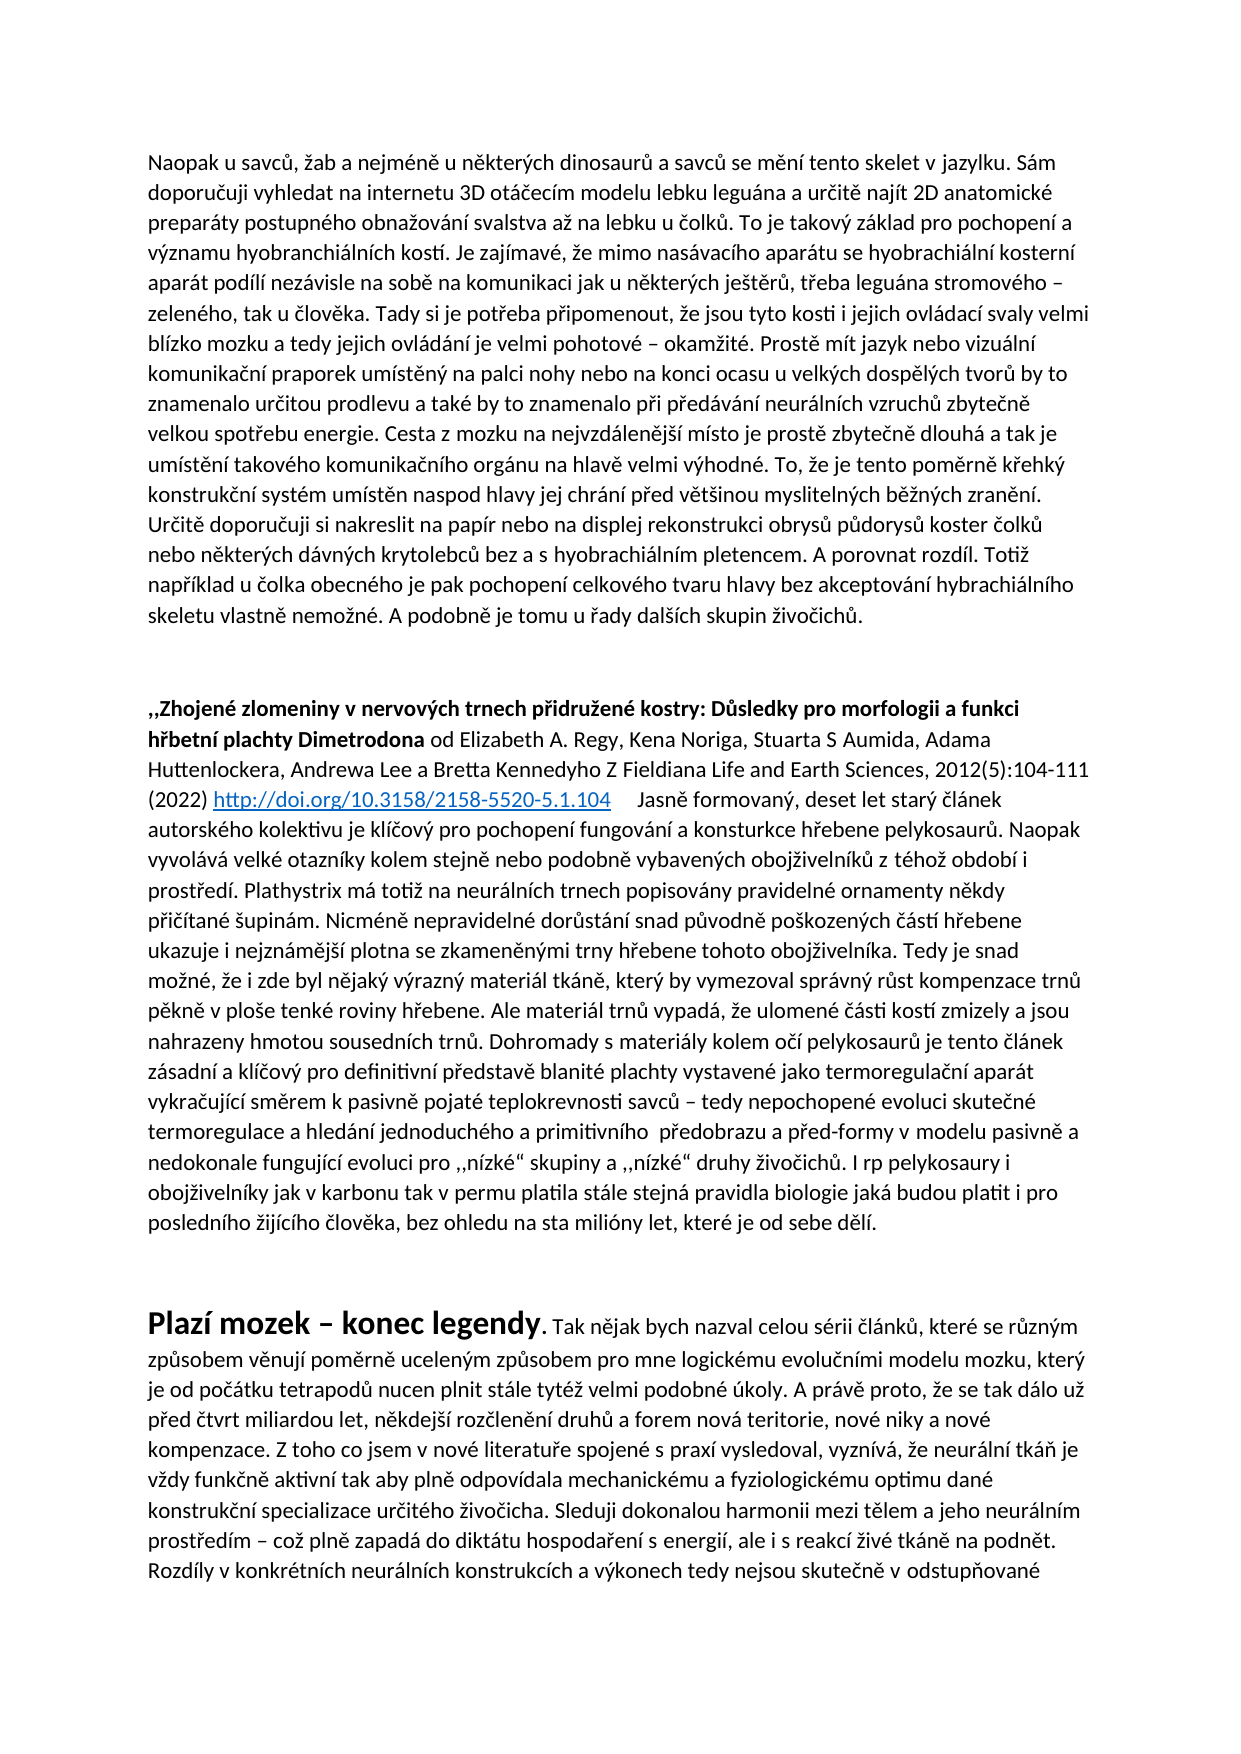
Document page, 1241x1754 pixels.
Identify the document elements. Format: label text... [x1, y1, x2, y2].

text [148, 1302, 1093, 1584]
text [148, 148, 1093, 629]
text ,,Zhojené zlomeniny v nervových trnech přidružené kostry: Důsledky pro morfologii a funkci hřbetní plachty Dimetrodona od Elizabeth A. Regy, Kena Noriga, Stuarta S Aumida, Adama Huttenlockera, Andrewa Lee a Bretta Kennedyho Z Fieldiana Life and Earth Sciences, 2012(5):104-111 (2022) http://doi.org/10.3158/2158-5520-5.1.104 Jasně formovaný, deset let starý článek autorského kolektivu je klíčový pro pochopení fungování a konsturkce hřebene pelykosaurů. Naopak vyvolává velké otazníky kolem stejně nebo podobně vybavených obojživelníků z téhož období i prostředí. Plathystrix má totiž na neurálních trnech popisovány pravidelné ornamenty někdy přičítané šupinám. Nicméně nepravidelné dorůstání snad původně poškozených částí hřebene ukazuje i nejznámější plotna se zkameněnými trny hřebene tohoto obojživelníka. Tedy je snad možné, že i zde byl nějaký výrazný materiál tkáně, který by vymezoval správný růst kompenzace trnů pěkně v ploše tenké roviny hřebene. Ale materiál trnů vypadá, že ulomené části kostí zmizely a jsou nahrazeny hmotou sousedních trnů. Dohromady s materiály kolem očí pelykosaurů je tento článek zásadní a klíčový pro definitivní představě blanité plachty vystavené jako termoregulační aparát vykračující směrem k pasivně pojaté teplokrevnosti savců – tedy nepochopené evoluci skutečné termoregulace a hledání jednoduchého a primitivního předobrazu a před-formy v modelu pasivně a nedokonale fungující evoluci pro ,,nízké“ skupiny a ,,nízké“ druhy živočichů. I rp pelykosaury i obojživelníky jak v karbonu tak v permu platila stále stejná pravidla biologie jaká budou platit i pro posledního žijícího člověka, bez ohledu na sta milióny let, které je od sebe dělí. [148, 694, 1093, 1236]
